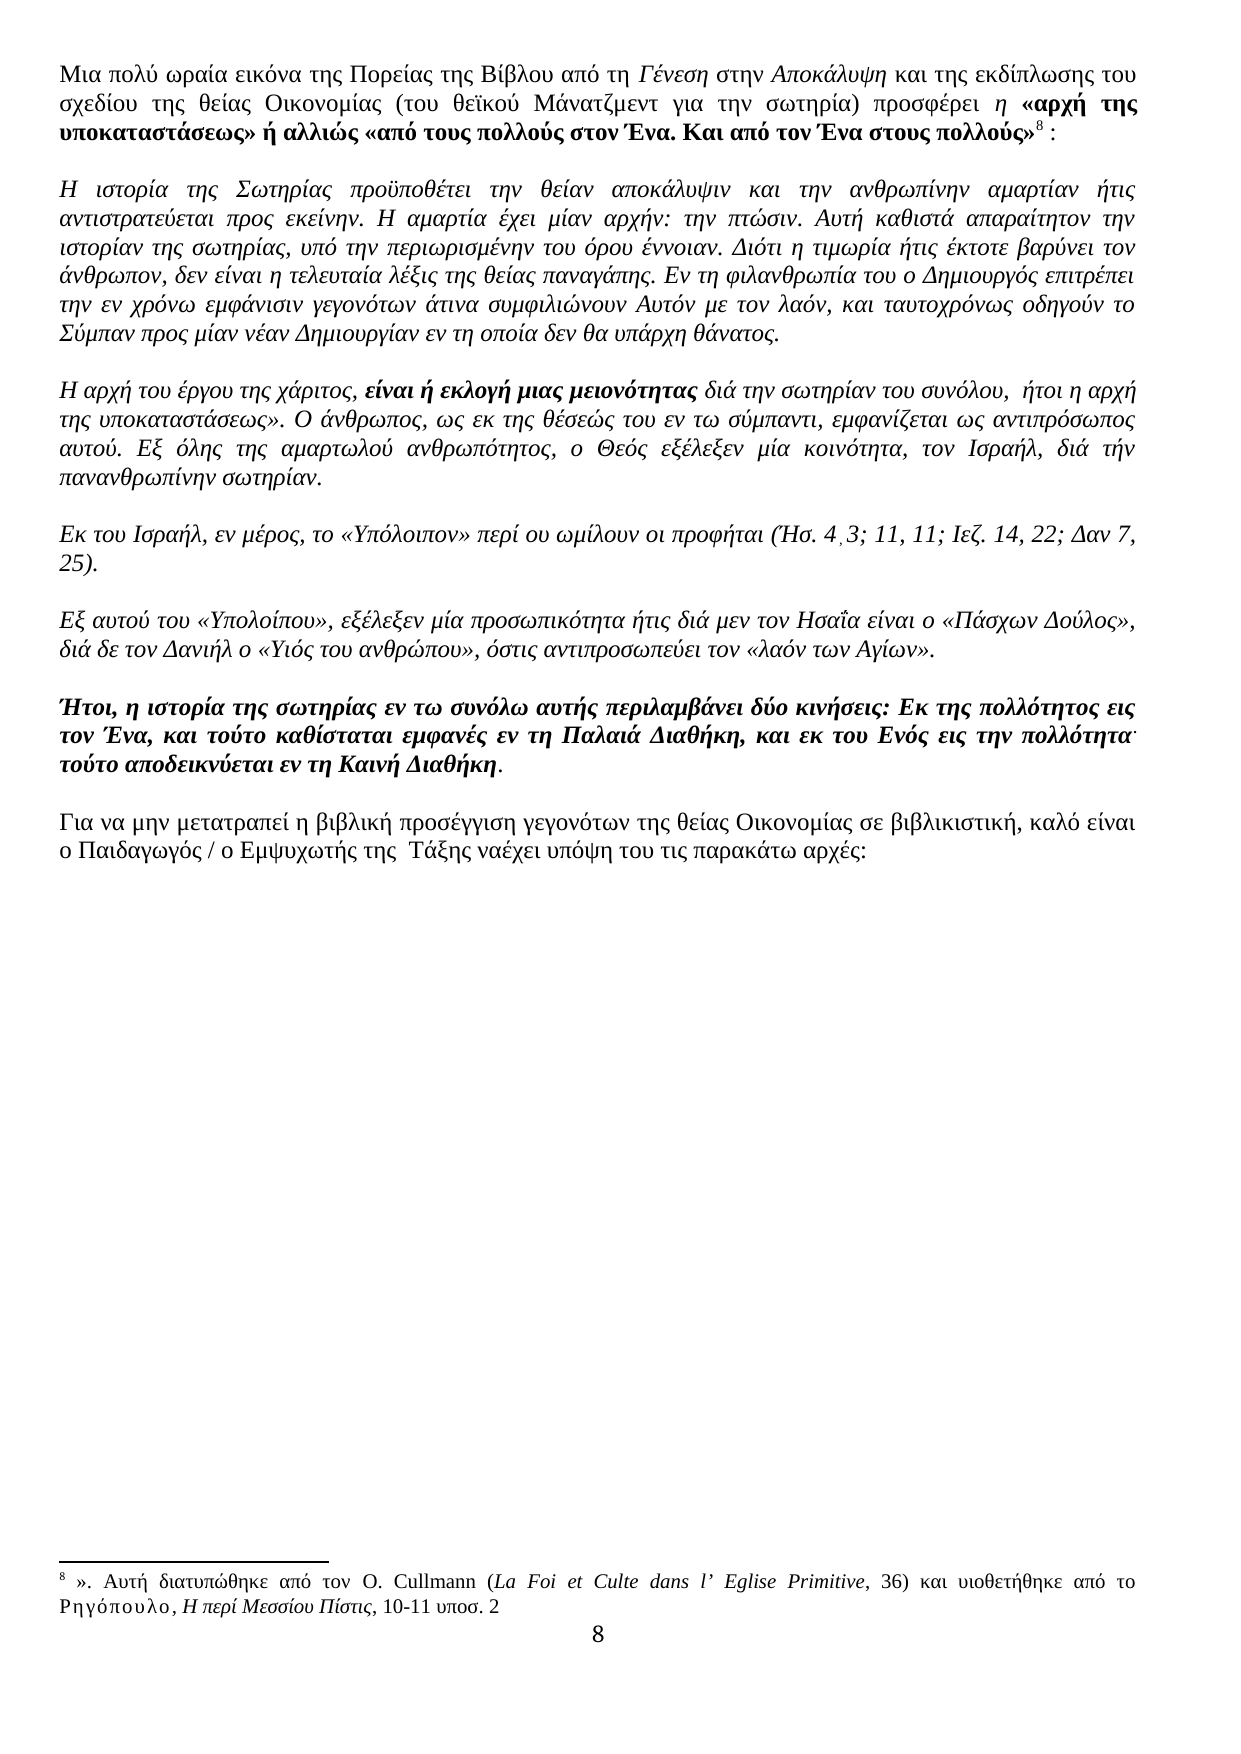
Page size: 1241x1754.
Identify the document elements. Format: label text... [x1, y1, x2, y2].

text Για να μην μετατραπεί η βιβλική προσέγγιση γεγονότων της θείας Οικονομίας σε βιβλικιστική, καλό είναι ο Παιδαγωγός / ο Εμψυχωτής της Τάξης ναέχει υπόψη του τις παρακάτω αρχές: [59, 807, 1137, 864]
text Μια πολύ ωραία εικόνα της Πορείας της Βίβλου από τη Γένεση στην Αποκάλυψη και της εκδίπλωσης του σχεδίου της θείας Οικονομίας (του θεϊκού Μάνατζμεντ για την σωτηρία) προσφέρει η «αρχή της υποκαταστάσεως» ή αλλιώς «από τους πολλούς στον Ένα. Και από τον Ένα στους πολλούς» : [59, 59, 1137, 145]
text Ήτοι, η ιστορία της σωτηρίας εν τω συνόλω αυτής περιλαμβάνει δύο κινήσεις: Εκ της πολλότητος εις τον Ένα, και τούτο καθίσταται εμφανές εν τη Παλαιά Διαθήκη, και εκ του Ενός εις την πολλότητα. τούτο αποδεικνύεται εν τη Καινή Διαθήκη. [59, 692, 1137, 778]
text Η αρχή του έργου της χάριτος, είναι ή εκλογή μιας μειονότητας διά την σωτηρίαν του συνόλου, ήτοι η αρχή της υποκαταστάσεως». Ο άνθρωπος, ως εκ της θέσεώς του εν τω σύμπαντι, εμφανίζεται ως αντιπρόσωπος αυτού. Εξ όλης της αμαρτωλού ανθρωπότητος, ο Θεός εξέλεξεν μία κοινότητα, τον Ισραήλ, διά τήν πανανθρωπίνην σωτηρίαν. [59, 375, 1137, 490]
text Εκ του Ισραήλ, εν μέρος, το «Υπόλοιπον» περί ου ωμίλουν οι προφήται (Ήσ. 4, 3; 11, 11; Ιεζ. 14, 22; Δαν 7, 25). [59, 519, 1137, 577]
text Η ιστορία της Σωτηρίας προϋποθέτει την θείαν αποκάλυψιν και την ανθρωπίνην αμαρτίαν ήτις αντιστρατεύεται προς εκείνην. Η αμαρτία έχει μίαν αρχήν: την πτώσιν. Αυτή καθιστά απαραίτητον την ιστορίαν της σωτηρίας, υπό την περιωρισμένην του όρου έννοιαν. Διότι η τιμωρία ήτις έκτοτε βαρύνει τον άνθρωπον, δεν είναι η τελευταία λέξις της θείας παναγάπης. Εν τη φιλανθρωπία του ο Δημιουργός επιτρέπει την εν χρόνω εμφάνισιν γεγονότων άτινα συμφιλιώνουν Αυτόν με τον λαόν, και ταυτοχρόνως οδηγούν το Σύμπαν προς μίαν νέαν Δημιουργίαν εν τη οποία δεν θα υπάρχη θάνατος. [59, 174, 1137, 347]
text Εξ αυτού του «Υπολοίπου», εξέλεξεν μία προσωπικότητα ήτις διά μεν τον Ησαΐα είναι ο «Πάσχων Δούλος», διά δε τον Δανιήλ ο «Υιός του ανθρώπου», όστις αντιπροσωπεύει τον «λαόν των Αγίων». [59, 605, 1137, 663]
